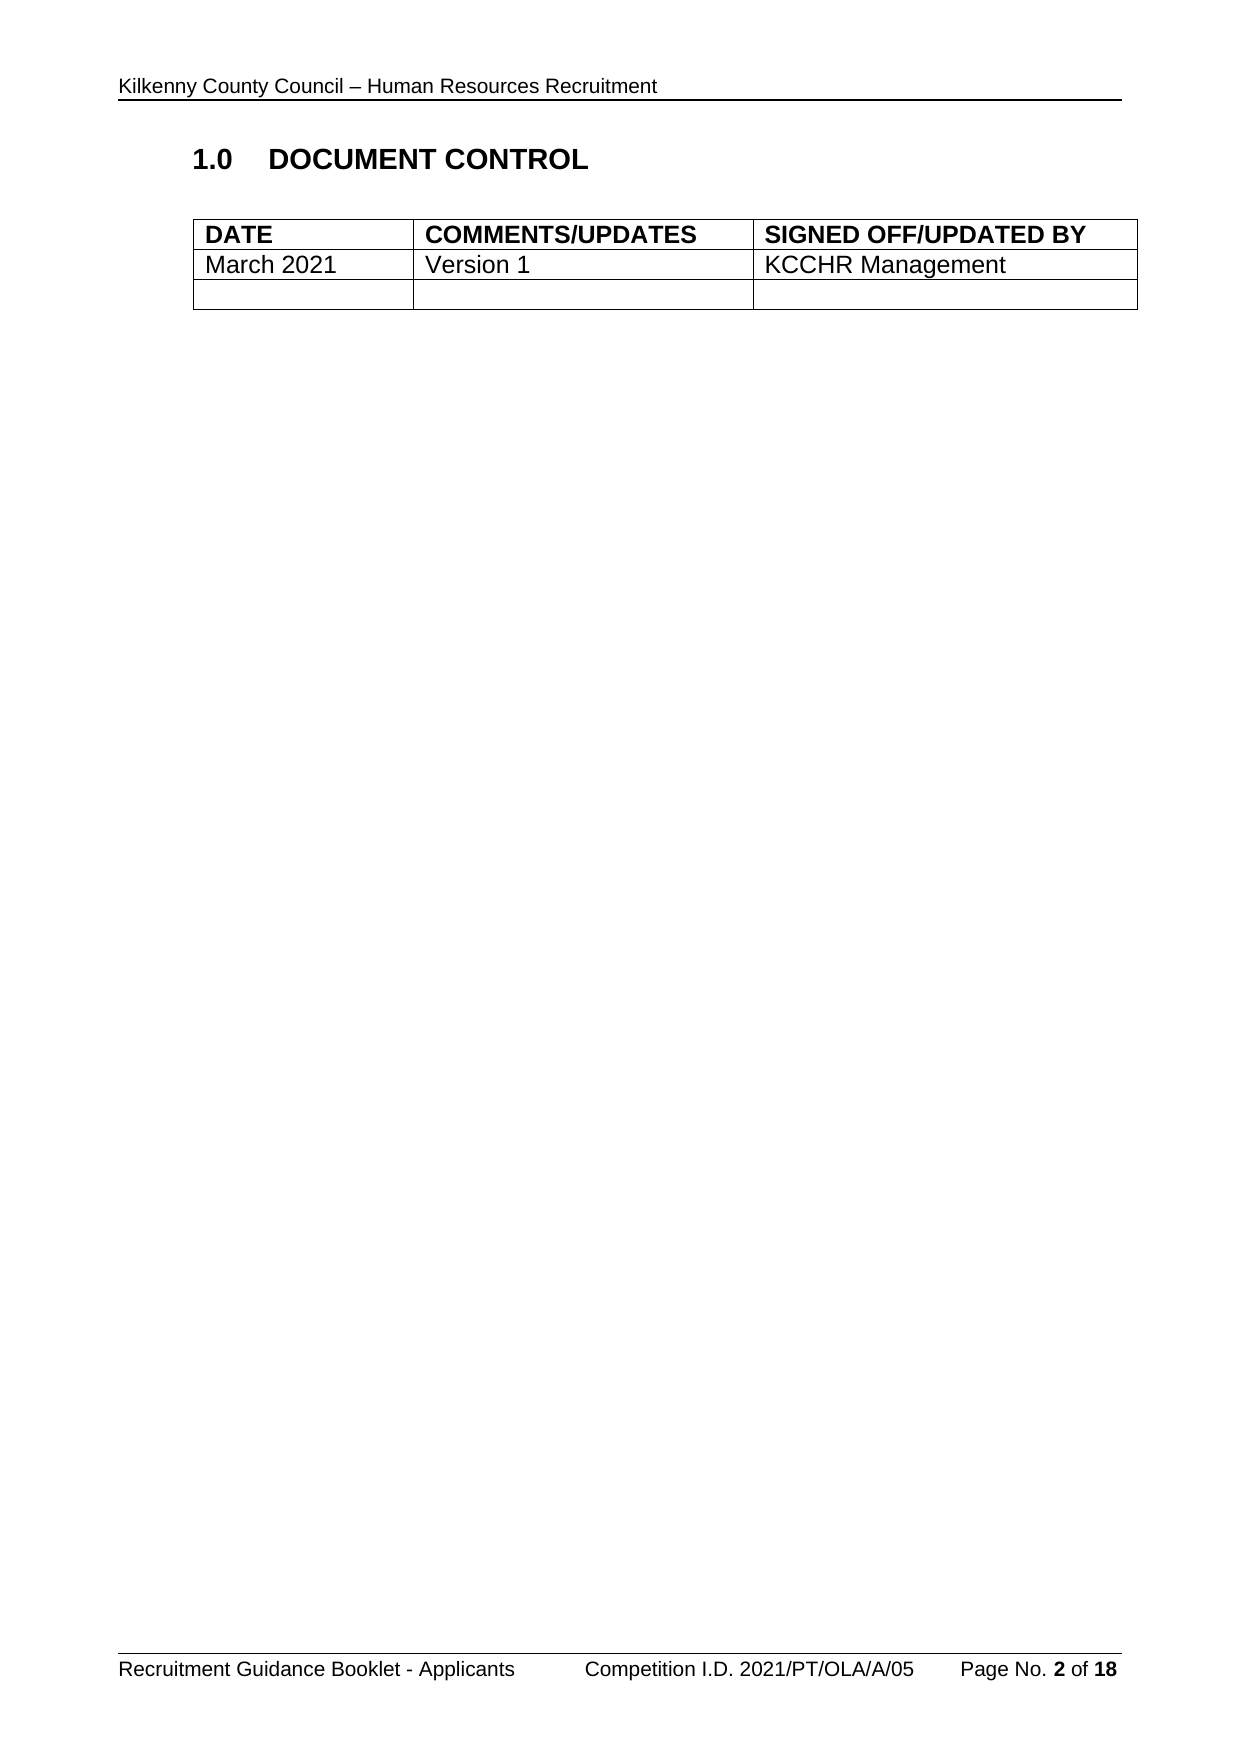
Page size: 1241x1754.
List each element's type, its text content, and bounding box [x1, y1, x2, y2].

table_header DATE [194, 220, 413, 249]
table_cell Version 1 [414, 250, 753, 279]
text DOCUMENT CONTROL [133, 142, 1122, 175]
table_cell KCCHR Management [754, 250, 1137, 279]
table_cell [194, 280, 413, 309]
table_header SIGNED OFF/UPDATED BY [754, 220, 1137, 249]
table_cell March 2021 [194, 250, 413, 279]
table_header COMMENTS/updates [414, 220, 753, 249]
table_cell [414, 280, 753, 309]
table_cell [754, 280, 1137, 309]
